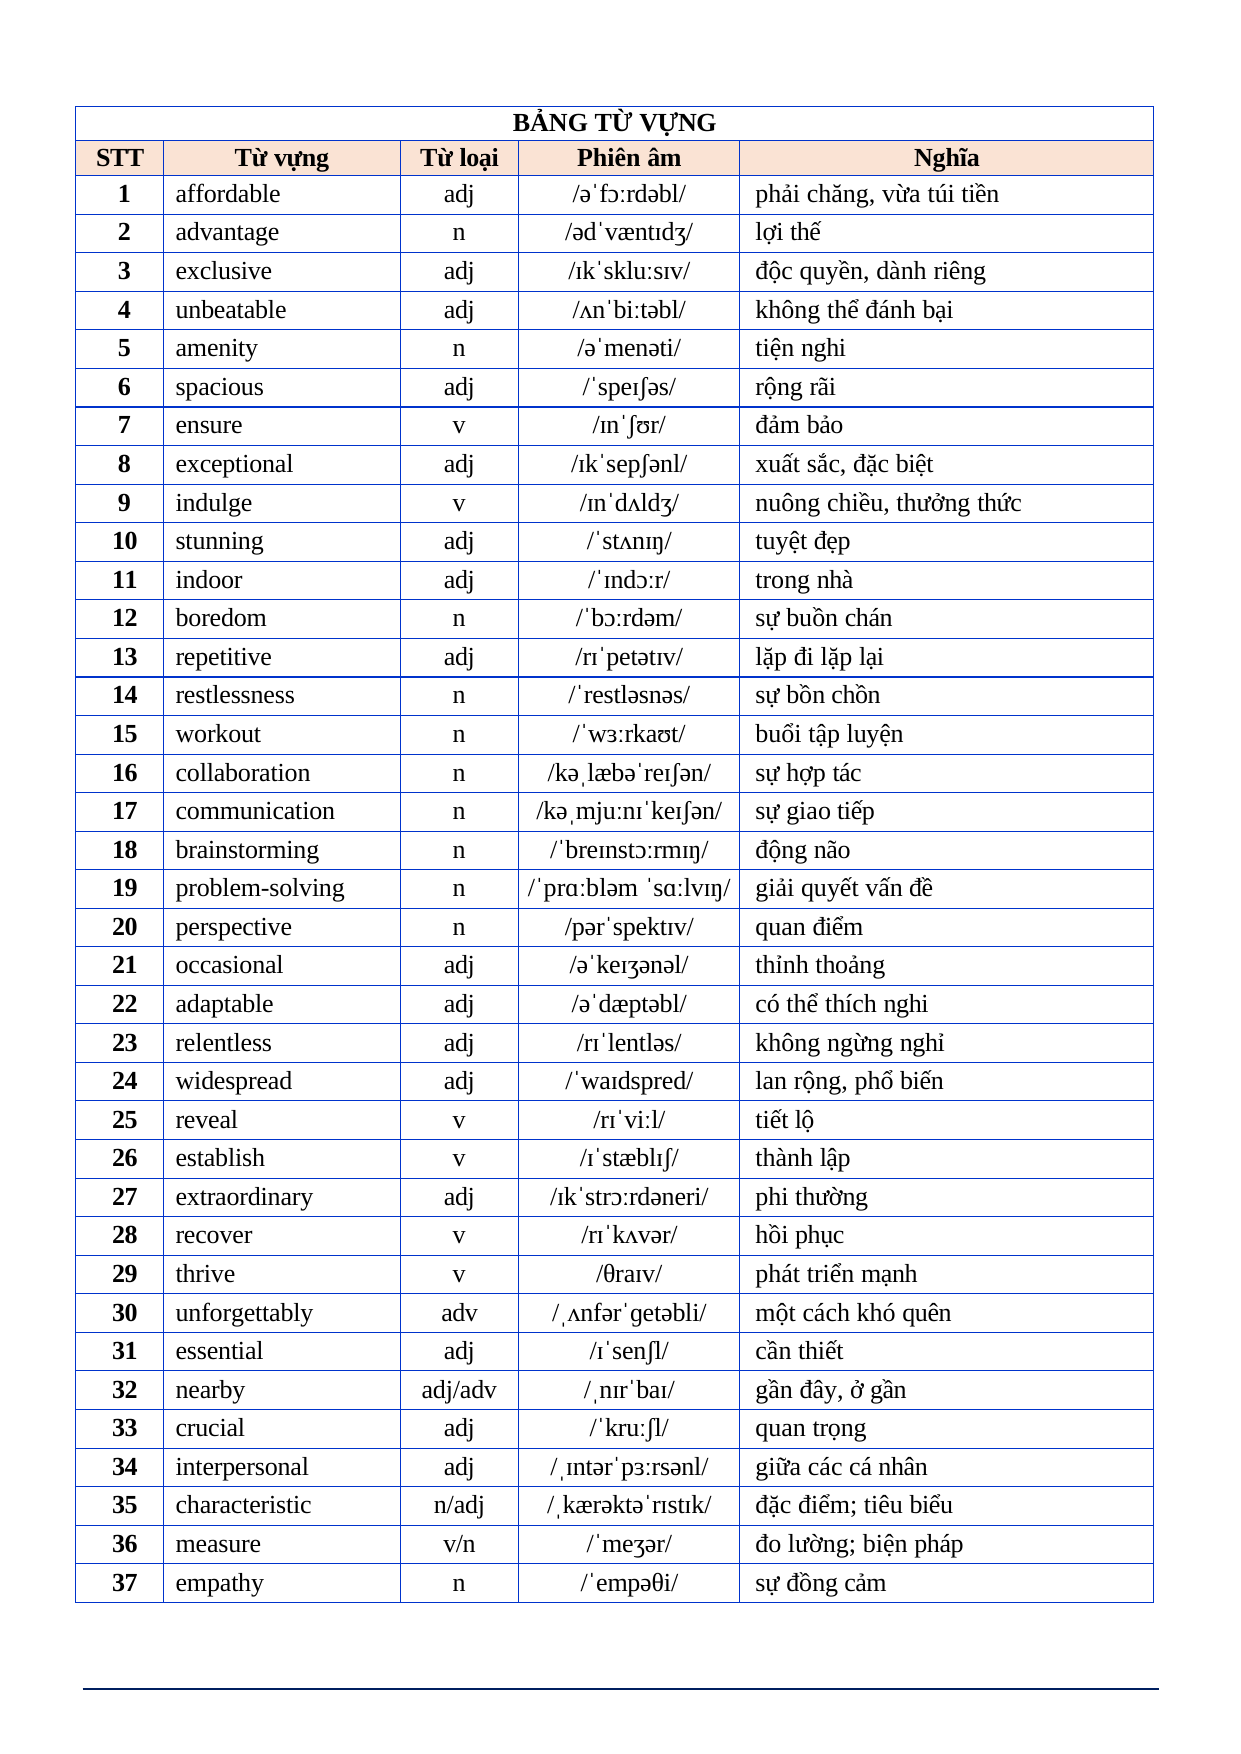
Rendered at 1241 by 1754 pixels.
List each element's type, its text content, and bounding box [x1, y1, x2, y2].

table_cell đo lường; biện pháp [740, 1526, 1153, 1563]
table_cell crucial [164, 1410, 400, 1448]
table_cell quan trọng [740, 1410, 1153, 1448]
table_cell 4 [76, 292, 163, 329]
table_cell /rɪˈpetətɪv/ [519, 639, 739, 676]
table_cell n [401, 678, 518, 715]
table_cell hồi phục [740, 1217, 1153, 1255]
table_cell 2 [76, 215, 163, 252]
table_cell 13 [76, 639, 163, 676]
table_cell đặc điểm; tiêu biểu [740, 1487, 1153, 1525]
table_cell n [401, 793, 518, 831]
table_cell /ʌnˈbiːtəbl/ [519, 292, 739, 329]
table_cell adj [401, 562, 518, 599]
table_cell widespread [164, 1063, 400, 1100]
table_cell một cách khó quên [740, 1294, 1153, 1332]
table_cell 16 [76, 755, 163, 792]
table_cell adj [401, 446, 518, 483]
table_cell adj [401, 523, 518, 561]
table_cell amenity [164, 330, 400, 368]
table_cell perspective [164, 909, 400, 946]
table_cell /əˈkeɪʒənəl/ [519, 947, 739, 985]
table_cell 25 [76, 1101, 163, 1139]
table_cell indoor [164, 562, 400, 599]
table_cell /ˈrestləsnəs/ [519, 678, 739, 715]
table_cell cần thiết [740, 1333, 1153, 1370]
table_cell 11 [76, 562, 163, 599]
table_cell /pərˈspektɪv/ [519, 909, 739, 946]
table_cell 19 [76, 870, 163, 908]
table_cell /ɪˈstæblɪʃ/ [519, 1140, 739, 1178]
table_cell /ˈspeɪʃəs/ [519, 369, 739, 406]
table_cell n [401, 832, 518, 869]
table_cell adj [401, 176, 518, 213]
table_cell /ədˈvæntɪdʒ/ [519, 215, 739, 252]
table_cell sự giao tiếp [740, 793, 1153, 831]
table_cell v [401, 1217, 518, 1255]
table_cell /əˈfɔːrdəbl/ [519, 176, 739, 213]
table_cell /ˈempəθi/ [519, 1564, 739, 1602]
table_cell relentless [164, 1024, 400, 1062]
table_cell /ˈɪndɔːr/ [519, 562, 739, 599]
table_cell 12 [76, 600, 163, 638]
table_cell STT [76, 141, 163, 175]
table_cell thỉnh thoảng [740, 947, 1153, 985]
table_cell 10 [76, 523, 163, 561]
table_cell /ˌɪntərˈpɜːrsənl/ [519, 1449, 739, 1486]
table_cell 23 [76, 1024, 163, 1062]
table_cell 31 [76, 1333, 163, 1370]
table_cell lợi thế [740, 215, 1153, 252]
table_cell /θraɪv/ [519, 1256, 739, 1293]
table_cell /kəˌmjuːnɪˈkeɪʃən/ [519, 793, 739, 831]
table_cell đảm bảo [740, 408, 1153, 445]
table_cell reveal [164, 1101, 400, 1139]
table_cell v [401, 485, 518, 522]
table_cell advantage [164, 215, 400, 252]
table_cell unbeatable [164, 292, 400, 329]
table_cell /rɪˈkʌvər/ [519, 1217, 739, 1255]
table_cell gần đây, ở gần [740, 1371, 1153, 1409]
table_cell recover [164, 1217, 400, 1255]
table_cell 15 [76, 716, 163, 753]
table_cell /əˈdæptəbl/ [519, 986, 739, 1023]
table_cell /ˈmeʒər/ [519, 1526, 739, 1563]
table_cell adj [401, 947, 518, 985]
table_cell adj [401, 1449, 518, 1486]
table_cell adj [401, 986, 518, 1023]
table_cell phải chăng, vừa túi tiền [740, 176, 1153, 213]
table_cell repetitive [164, 639, 400, 676]
table_cell không ngừng nghỉ [740, 1024, 1153, 1062]
table_cell n [401, 870, 518, 908]
table_cell 33 [76, 1410, 163, 1448]
table_cell exclusive [164, 253, 400, 291]
table_cell 1 [76, 176, 163, 213]
table_cell collaboration [164, 755, 400, 792]
table_cell adj [401, 1024, 518, 1062]
table_cell indulge [164, 485, 400, 522]
table_cell /ˌkærəktəˈrɪstɪk/ [519, 1487, 739, 1525]
table_cell 37 [76, 1564, 163, 1602]
table_cell quan điểm [740, 909, 1153, 946]
table_cell boredom [164, 600, 400, 638]
table_cell /ˈkruːʃl/ [519, 1410, 739, 1448]
table_cell 29 [76, 1256, 163, 1293]
table_cell interpersonal [164, 1449, 400, 1486]
table_cell adj [401, 1410, 518, 1448]
table_header BẢNG TỪ VỰNG [76, 107, 1153, 140]
table_cell 3 [76, 253, 163, 291]
table_cell 6 [76, 369, 163, 406]
table_cell affordable [164, 176, 400, 213]
table_cell sự buồn chán [740, 600, 1153, 638]
table_cell trong nhà [740, 562, 1153, 599]
table_cell /ɪˈsenʃl/ [519, 1333, 739, 1370]
table_cell 22 [76, 986, 163, 1023]
table_cell characteristic [164, 1487, 400, 1525]
table_cell communication [164, 793, 400, 831]
table_cell /ɪkˈsepʃənl/ [519, 446, 739, 483]
table_cell n [401, 716, 518, 753]
table_cell /rɪˈviːl/ [519, 1101, 739, 1139]
table_cell 27 [76, 1179, 163, 1216]
table_cell adaptable [164, 986, 400, 1023]
table_cell sự đồng cảm [740, 1564, 1153, 1602]
table_cell occasional [164, 947, 400, 985]
table_cell nearby [164, 1371, 400, 1409]
table_cell giữa các cá nhân [740, 1449, 1153, 1486]
table_cell adj [401, 253, 518, 291]
table_cell có thể thích nghi [740, 986, 1153, 1023]
table_cell 28 [76, 1217, 163, 1255]
table_cell rộng rãi [740, 369, 1153, 406]
table_cell 9 [76, 485, 163, 522]
table_cell exceptional [164, 446, 400, 483]
table_cell sự hợp tác [740, 755, 1153, 792]
table_cell empathy [164, 1564, 400, 1602]
table_cell thành lập [740, 1140, 1153, 1178]
table_cell problem-solving [164, 870, 400, 908]
table_cell 24 [76, 1063, 163, 1100]
table_cell phi thường [740, 1179, 1153, 1216]
table_cell Từ loại [401, 141, 518, 175]
table_cell 32 [76, 1371, 163, 1409]
table_cell /rɪˈlentləs/ [519, 1024, 739, 1062]
table_cell không thể đánh bại [740, 292, 1153, 329]
table_cell /ˈstʌnɪŋ/ [519, 523, 739, 561]
table_cell v [401, 1256, 518, 1293]
table_cell /ˌnɪrˈbaɪ/ [519, 1371, 739, 1409]
table_cell stunning [164, 523, 400, 561]
table_cell essential [164, 1333, 400, 1370]
table_cell 34 [76, 1449, 163, 1486]
table_cell xuất sắc, đặc biệt [740, 446, 1153, 483]
table_cell 18 [76, 832, 163, 869]
table_cell thrive [164, 1256, 400, 1293]
table_cell adj [401, 1179, 518, 1216]
table_cell n [401, 909, 518, 946]
table_cell workout [164, 716, 400, 753]
table_cell tiết lộ [740, 1101, 1153, 1139]
table_cell /ˈwaɪdspred/ [519, 1063, 739, 1100]
table_cell Nghĩa [740, 141, 1153, 175]
table_cell ensure [164, 408, 400, 445]
table_cell tiện nghi [740, 330, 1153, 368]
table_cell v [401, 408, 518, 445]
table_cell /ˈprɑːbləm ˈsɑːlvɪŋ/ [519, 870, 739, 908]
table_cell adv [401, 1294, 518, 1332]
table_cell brainstorming [164, 832, 400, 869]
table_cell 20 [76, 909, 163, 946]
table_cell adj [401, 1063, 518, 1100]
table_cell lặp đi lặp lại [740, 639, 1153, 676]
table_cell /ɪkˈstrɔːrdəneri/ [519, 1179, 739, 1216]
table_cell n [401, 1564, 518, 1602]
table_cell sự bồn chồn [740, 678, 1153, 715]
table_cell /ˈbreɪnstɔːrmɪŋ/ [519, 832, 739, 869]
table_cell /ˌʌnfərˈɡetəbli/ [519, 1294, 739, 1332]
table_cell n [401, 755, 518, 792]
table_cell lan rộng, phổ biến [740, 1063, 1153, 1100]
table_cell Phiên âm [519, 141, 739, 175]
table_cell extraordinary [164, 1179, 400, 1216]
table_cell establish [164, 1140, 400, 1178]
table_cell /ɪkˈskluːsɪv/ [519, 253, 739, 291]
table_cell adj [401, 292, 518, 329]
table_cell Từ vựng [164, 141, 400, 175]
table_cell phát triển mạnh [740, 1256, 1153, 1293]
table_cell giải quyết vấn đề [740, 870, 1153, 908]
table_cell restlessness [164, 678, 400, 715]
table_cell v [401, 1101, 518, 1139]
table_cell unforgettably [164, 1294, 400, 1332]
table_cell tuyệt đẹp [740, 523, 1153, 561]
table_cell v/n [401, 1526, 518, 1563]
table_cell adj/adv [401, 1371, 518, 1409]
table_cell 30 [76, 1294, 163, 1332]
table_cell measure [164, 1526, 400, 1563]
table_cell n [401, 215, 518, 252]
table_cell độc quyền, dành riêng [740, 253, 1153, 291]
table_cell n [401, 330, 518, 368]
table_cell v [401, 1140, 518, 1178]
table_cell /ˈwɜːrkaʊt/ [519, 716, 739, 753]
table_cell buổi tập luyện [740, 716, 1153, 753]
table_cell /kəˌlæbəˈreɪʃən/ [519, 755, 739, 792]
table_cell adj [401, 369, 518, 406]
table_cell n/adj [401, 1487, 518, 1525]
table_cell 7 [76, 408, 163, 445]
table_cell động não [740, 832, 1153, 869]
table_cell 8 [76, 446, 163, 483]
table_cell nuông chiều, thưởng thức [740, 485, 1153, 522]
table_cell n [401, 600, 518, 638]
table_cell 36 [76, 1526, 163, 1563]
table_cell /əˈmenəti/ [519, 330, 739, 368]
table_cell 14 [76, 678, 163, 715]
table_cell 21 [76, 947, 163, 985]
table_cell /ɪnˈʃʊr/ [519, 408, 739, 445]
table_cell 35 [76, 1487, 163, 1525]
table_cell adj [401, 639, 518, 676]
table_cell 5 [76, 330, 163, 368]
table_cell /ɪnˈdʌldʒ/ [519, 485, 739, 522]
table_cell spacious [164, 369, 400, 406]
table_cell adj [401, 1333, 518, 1370]
table_cell /ˈbɔːrdəm/ [519, 600, 739, 638]
table_cell 17 [76, 793, 163, 831]
table_cell 26 [76, 1140, 163, 1178]
